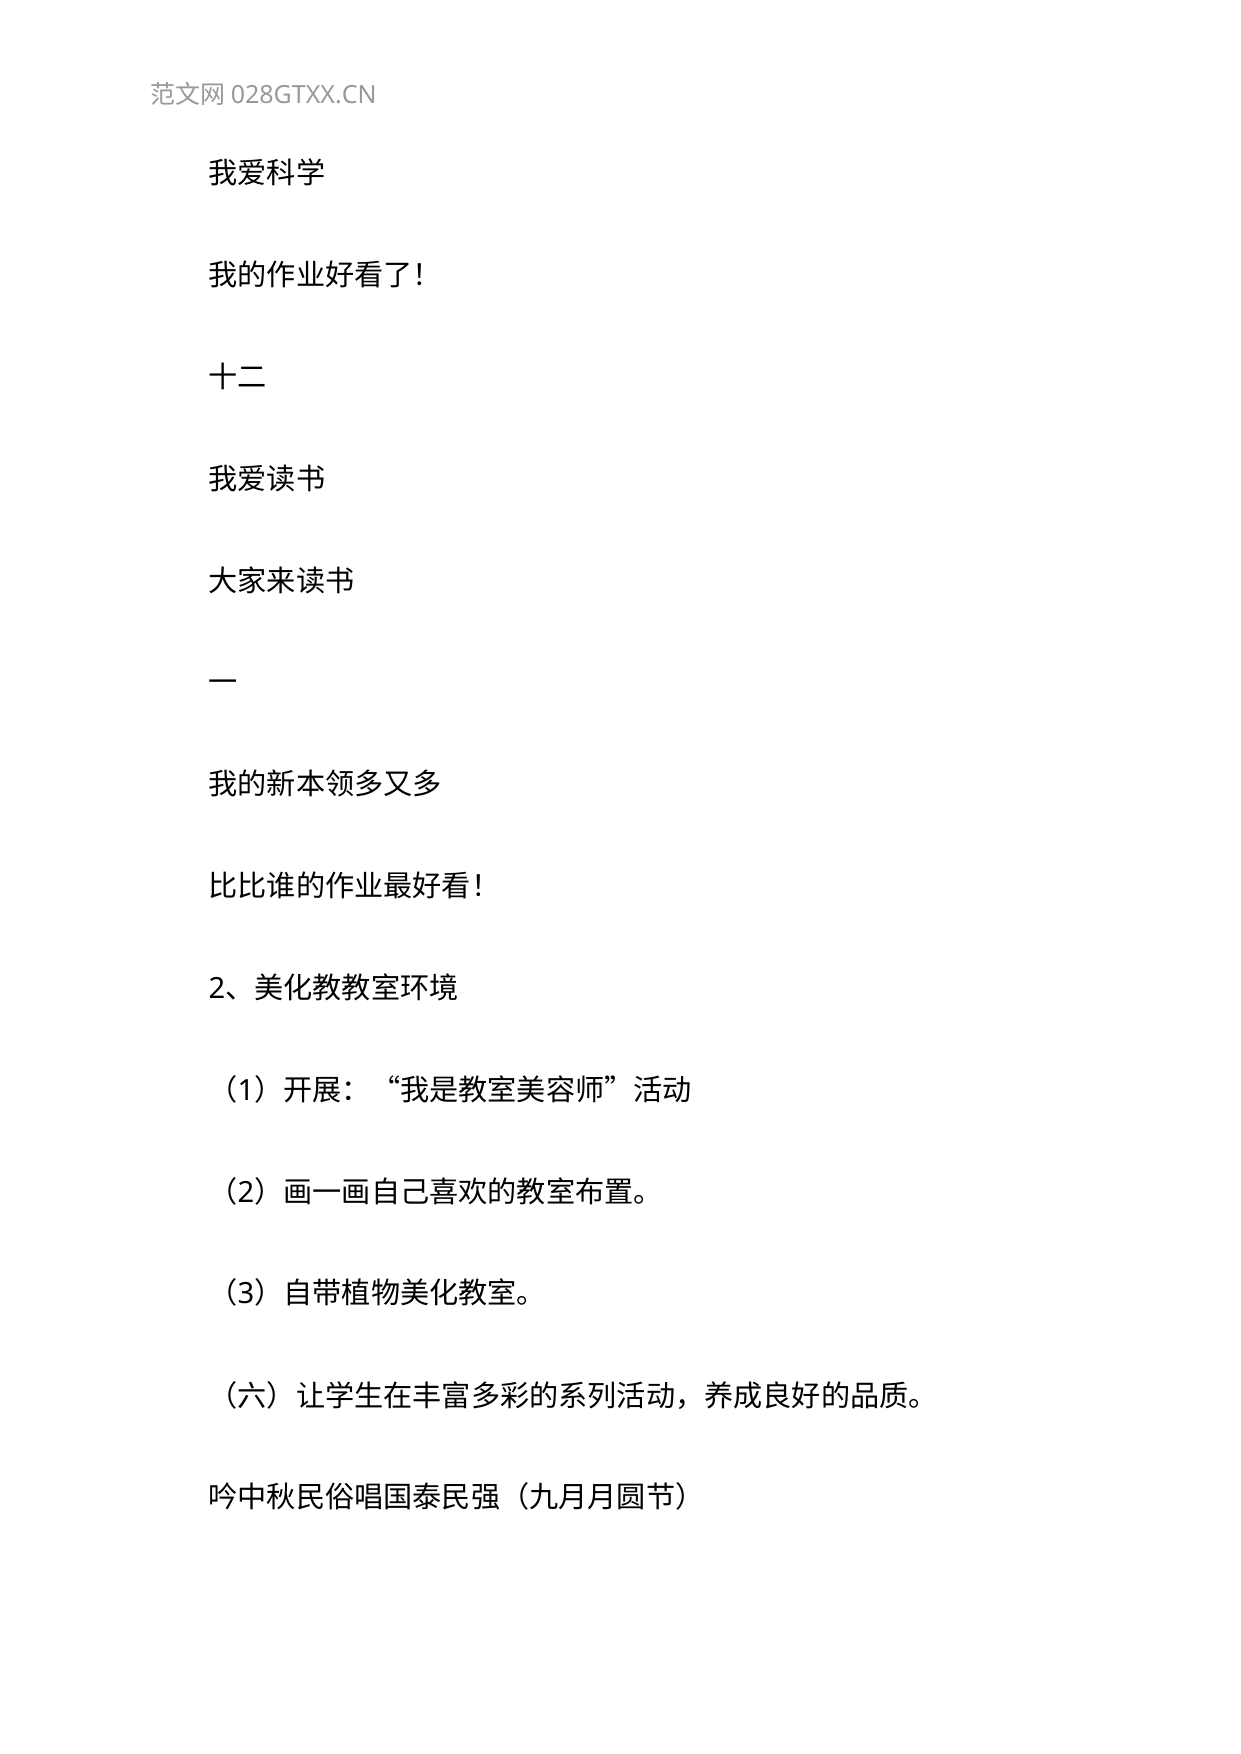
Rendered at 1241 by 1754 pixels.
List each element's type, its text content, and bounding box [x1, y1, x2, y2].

text 吟中秋民俗唱国泰民强（九月月圆节） [150, 1474, 1090, 1516]
text （3）自带植物美化教室。 [150, 1270, 1090, 1312]
text 一 [150, 659, 1090, 701]
text （1）开展：“我是教室美容师”活动 [150, 1066, 1090, 1108]
text 2、美化教教室环境 [150, 964, 1090, 1007]
text 我的作业好看了！ [150, 252, 1090, 294]
text 大家来读书 [150, 557, 1090, 599]
text 我爱读书 [150, 455, 1090, 498]
text 我的新本领多又多 [150, 761, 1090, 803]
text 十二 [150, 353, 1090, 396]
text 比比谁的作业最好看！ [150, 862, 1090, 905]
text 我爱科学 [150, 150, 1090, 192]
text （2）画一画自己喜欢的教室布置。 [150, 1168, 1090, 1211]
text （六）让学生在丰富多彩的系列活动，养成良好的品质。 [150, 1372, 1090, 1414]
